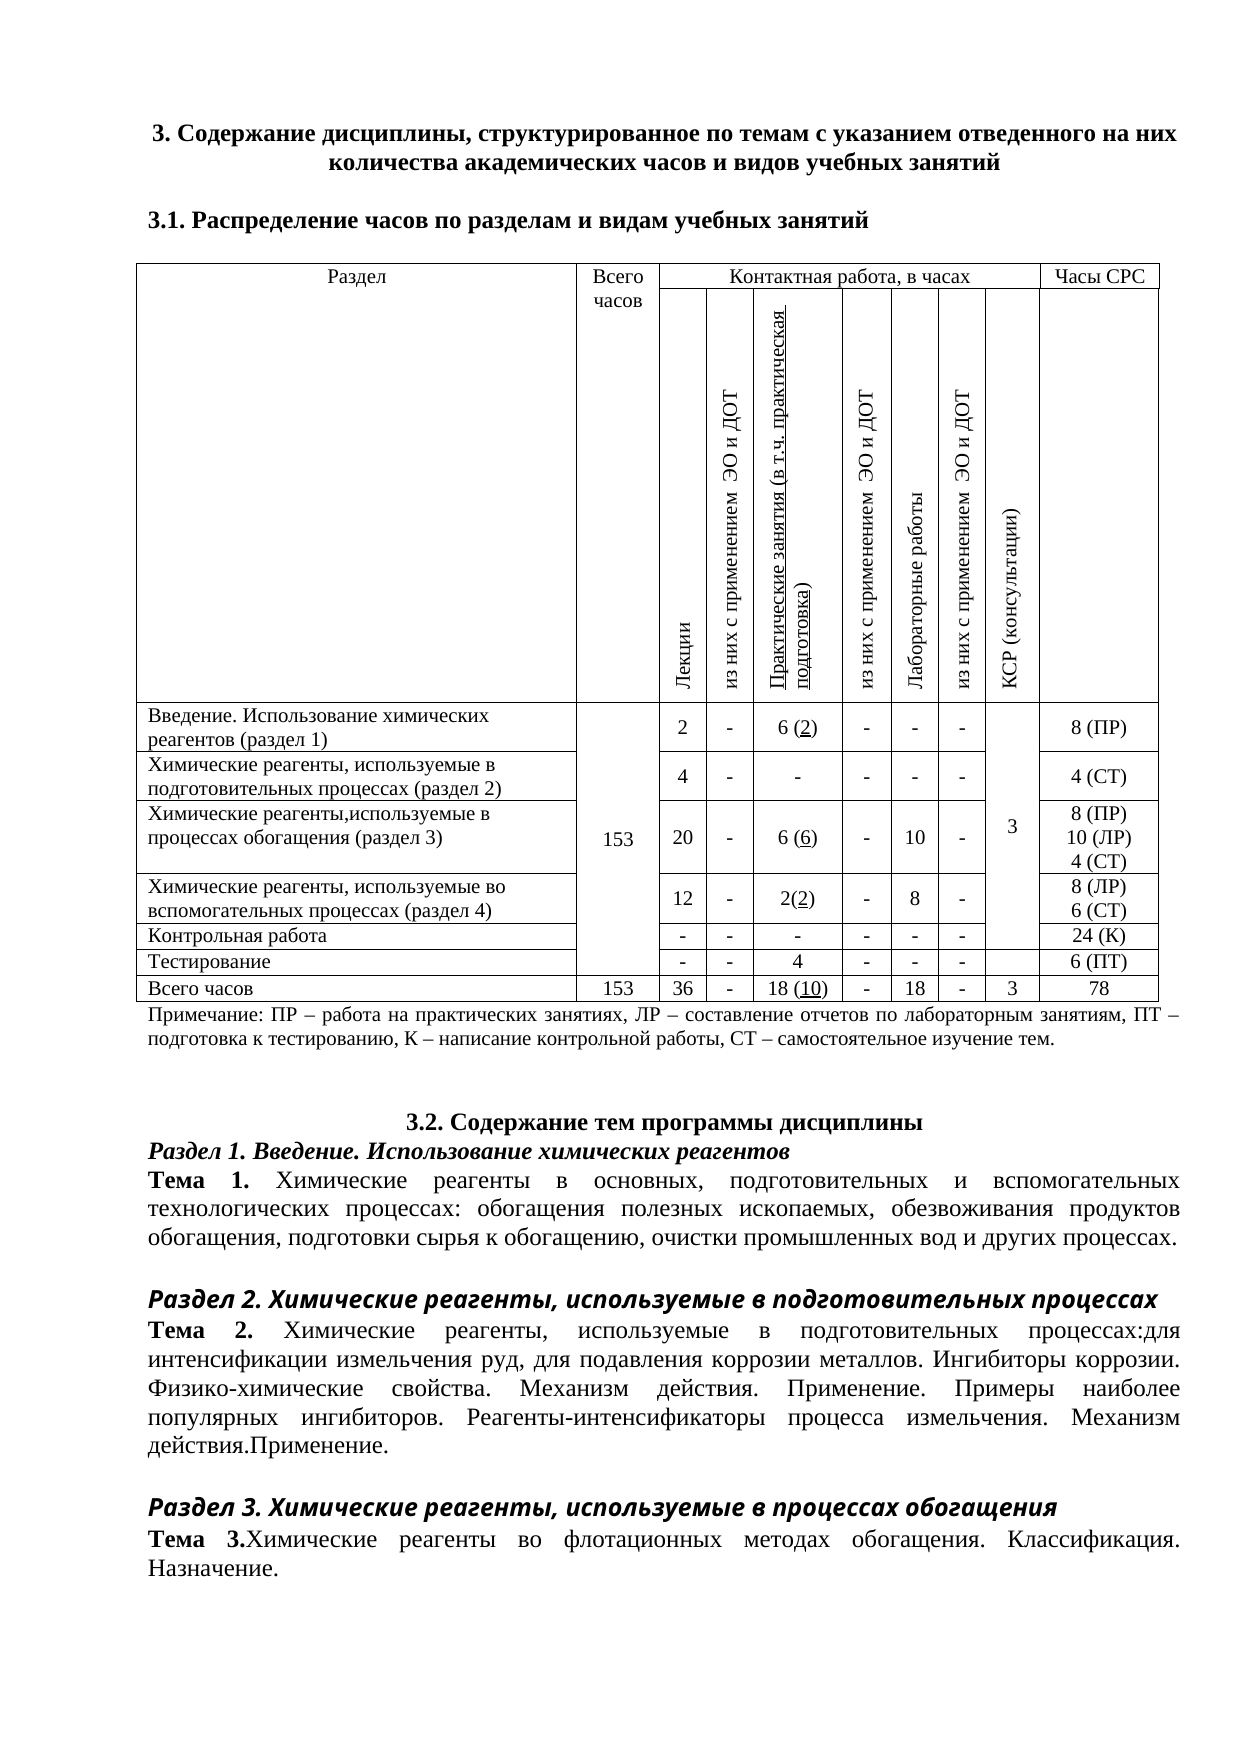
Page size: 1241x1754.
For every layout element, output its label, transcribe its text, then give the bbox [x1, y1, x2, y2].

text Раздел 1. Введение. Использование химических реагентов [148, 1136, 1181, 1165]
table_cell - [892, 703, 938, 751]
table_cell из них с применением ЭО и ДОТ [843, 289, 891, 702]
table_cell 4 (СТ) [1040, 752, 1158, 800]
table_cell 10 [892, 801, 938, 873]
table_cell Всего часов [137, 976, 576, 1001]
table_cell 24 (К) [1040, 924, 1158, 948]
text Тема 3.Химические реагенты во флотационных методах обогащения. Классификация. Назначение. [148, 1524, 1181, 1581]
table_cell - [707, 950, 753, 974]
table_cell Химические реагенты, используемые во вспомогательных процессах (раздел 4) [137, 874, 576, 922]
table_cell 4 [660, 752, 706, 800]
table_cell - [843, 976, 891, 1001]
table_cell 78 [1040, 976, 1158, 1001]
table_cell Введение. Использование химических реагентов (раздел 1) [137, 703, 576, 751]
table_cell 8 [892, 874, 938, 922]
table_cell - [892, 950, 938, 974]
table_cell [1040, 289, 1158, 702]
table_header Раздел [137, 264, 576, 702]
table_cell 3 [986, 976, 1039, 1001]
table_cell - [707, 874, 753, 922]
text Тема 1. Химические реагенты в основных, подготовительных и вспомогательных технологических процессах: обогащения полезных ископаемых, обезвоживания продуктов обогащения, подготовки сырья к обогащению, очистки промышленных вод и других процессах. [148, 1165, 1181, 1251]
table_cell 8 (ПР) [1040, 703, 1158, 751]
table_cell - [707, 801, 753, 873]
table_cell 6 (ПТ) [1040, 950, 1158, 974]
table_cell - [939, 801, 985, 873]
text 3. Содержание дисциплины, структурированное по темам с указанием отведенного на них количества академических часов и видов учебных занятий [148, 118, 1181, 176]
table_cell - [939, 703, 985, 751]
table_cell 3 [986, 703, 1039, 948]
table_cell - [660, 950, 706, 974]
table_cell Тестирование [137, 950, 576, 974]
text 3.2. Содержание тем программы дисциплины [148, 1107, 1181, 1136]
table_cell - [707, 924, 753, 948]
table_cell - [707, 752, 753, 800]
table_cell Лекции [660, 289, 706, 702]
table_cell 4 [754, 950, 842, 974]
table_cell 2(2) [754, 874, 842, 922]
table_cell - [754, 752, 842, 800]
text 3.1. Распределение часов по разделам и видам учебных занятий [148, 205, 1181, 233]
table_cell 153 [577, 976, 659, 1001]
table_header Часы СРС [1041, 264, 1159, 288]
text Раздел 3. Химические реагенты, используемые в процессах обогащения [148, 1490, 1181, 1524]
table_cell - [843, 874, 891, 922]
table_cell - [939, 976, 985, 1001]
table_cell - [754, 924, 842, 948]
text Раздел 2. Химические реагенты, используемые в подготовительных процессах [148, 1281, 1181, 1316]
table_cell 18 [892, 976, 938, 1001]
table_cell Практические занятия (в т.ч. практическая подготовка) [754, 289, 842, 702]
table_header Всего часов [577, 264, 659, 702]
list Примечание: ПР – работа на практических занятиях, ЛР – составление отчетов по лабораторным занятиям, ПТ – подготовка к тестированию, К – написание контрольной работы, СТ – самостоятельное изучение тем. [148, 1002, 1181, 1050]
table_cell - [892, 924, 938, 948]
table_header Контактная работа, в часах [660, 264, 1040, 288]
table_cell 8 (ЛР) 6 (СТ) [1040, 874, 1158, 922]
table_cell 12 [660, 874, 706, 922]
table_cell - [707, 703, 753, 751]
table_cell - [892, 752, 938, 800]
table_cell Контрольная работа [137, 924, 576, 948]
table_cell 2 [660, 703, 706, 751]
table_cell - [843, 703, 891, 751]
table_cell 18 (10) [754, 976, 842, 1001]
table_cell - [843, 924, 891, 948]
table_cell [986, 950, 1039, 974]
table_cell - [843, 801, 891, 873]
table_cell - [660, 924, 706, 948]
table_cell 8 (ПР) 10 (ЛР) 4 (СТ) [1040, 801, 1158, 873]
table_cell 6 (6) [754, 801, 842, 873]
table_cell Лабораторные работы [892, 289, 938, 702]
table_cell 20 [660, 801, 706, 873]
table_cell из них с применением ЭО и ДОТ [939, 289, 985, 702]
text Тема 2. Химические реагенты, используемые в подготовительных процессах:для интенсификации измельчения руд, для подавления коррозии металлов. Ингибиторы коррозии. Физико-химические свойства. Механизм действия. Применение. Примеры наиболее популярных ингибиторов. Реагенты-интенсификаторы процесса измельчения. Механизм действия.Применение. [148, 1316, 1181, 1459]
table_cell Химические реагенты, используемые в подготовительных процессах (раздел 2) [137, 752, 576, 800]
table_cell 6 (2) [754, 703, 842, 751]
table_cell - [939, 924, 985, 948]
table_cell - [843, 752, 891, 800]
table_cell из них с применением ЭО и ДОТ [707, 289, 753, 702]
table_cell КСР (консультации) [986, 289, 1039, 702]
table_cell - [939, 950, 985, 974]
table_cell - [707, 976, 753, 1001]
table_cell - [939, 752, 985, 800]
table_cell - [939, 874, 985, 922]
table_cell 153 [577, 703, 659, 974]
table_cell Химические реагенты,используемые в процессах обогащения (раздел 3) [137, 801, 576, 873]
table_cell - [843, 950, 891, 974]
table_cell 36 [660, 976, 706, 1001]
